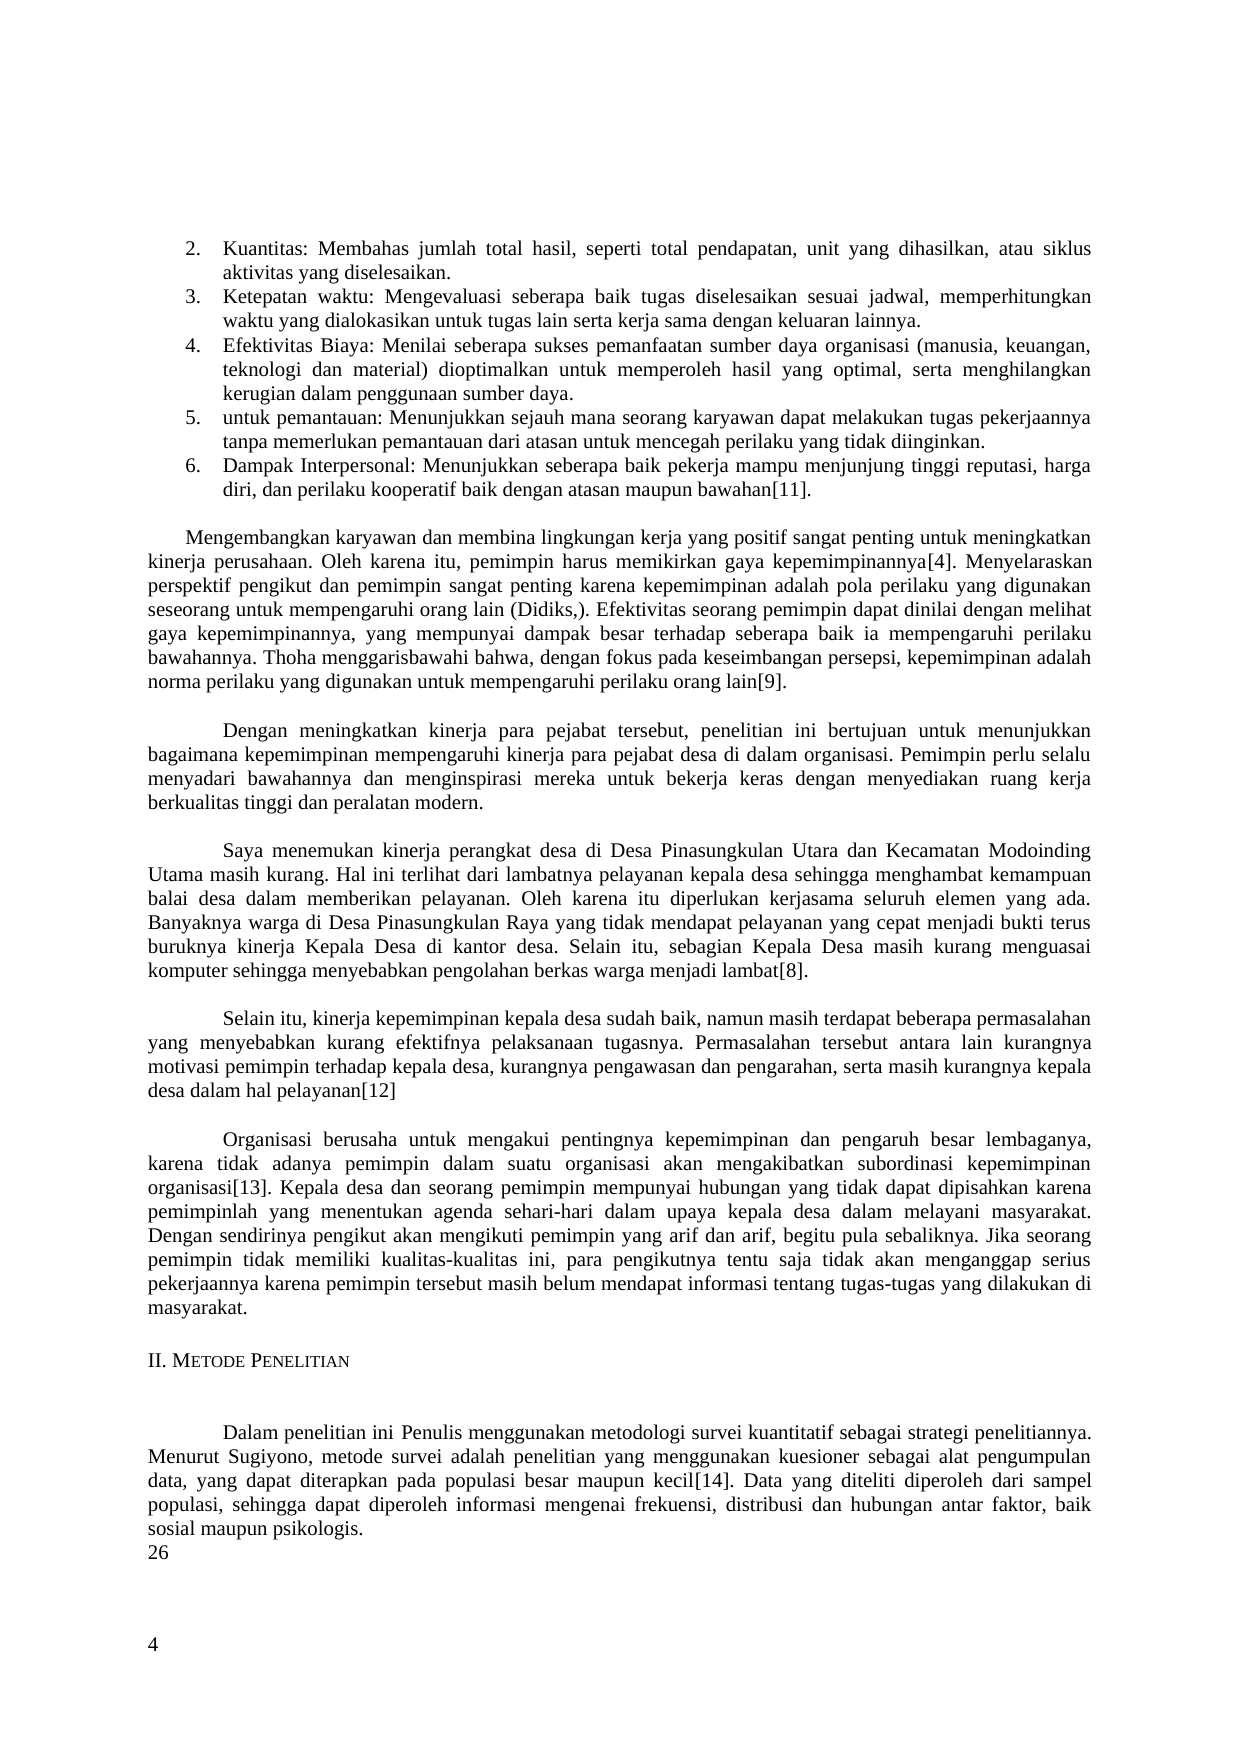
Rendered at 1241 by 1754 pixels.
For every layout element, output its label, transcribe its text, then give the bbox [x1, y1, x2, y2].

list Dampak Interpersonal: Menunjukkan seberapa baik pekerja mampu menjunjung tinggi reputasi, harga diri, dan perilaku kooperatif baik dengan atasan maupun bawahan[11]. [185, 453, 1092, 501]
list Ketepatan waktu: Mengevaluasi seberapa baik tugas diselesaikan sesuai jadwal, memperhitungkan waktu yang dialokasikan untuk tugas lain serta kerja sama dengan keluaran lainnya. [185, 284, 1092, 332]
list Kuantitas: Membahas jumlah total hasil, seperti total pendapatan, unit yang dihasilkan, atau siklus aktivitas yang diselesaikan. [185, 236, 1092, 284]
text Dengan meningkatkan kinerja para pejabat tersebut, penelitian ini bertujuan untuk menunjukkan bagaimana kepemimpinan mempengaruhi kinerja para pejabat desa di dalam organisasi. Pemimpin perlu selalu menyadari bawahannya dan menginspirasi mereka untuk bekerja keras dengan menyediakan ruang kerja berkualitas tinggi dan peralatan modern. [148, 717, 1092, 814]
text Saya menemukan kinerja perangkat desa di Desa Pinasungkulan Utara dan Kecamatan Modoinding Utama masih kurang. Hal ini terlihat dari lambatnya pelayanan kepala desa sehingga menghambat kemampuan balai desa dalam memberikan pelayanan. Oleh karena itu diperlukan kerjasama seluruh elemen yang ada. Banyaknya warga di Desa Pinasungkulan Raya yang tidak mendapat pelayanan yang cepat menjadi bukti terus buruknya kinerja Kepala Desa di kantor desa. Selain itu, sebagian Kepala Desa masih kurang menguasai komputer sehingga menyebabkan pengolahan berkas warga menjadi lambat[8]. [148, 838, 1092, 982]
list untuk pemantauan: Menunjukkan sejauh mana seorang karyawan dapat melakukan tugas pekerjaannya tanpa memerlukan pemantauan dari atasan untuk mencegah perilaku yang tidak diinginkan. [185, 405, 1092, 453]
text Organisasi berusaha untuk mengakui pentingnya kepemimpinan dan pengaruh besar lembaganya, karena tidak adanya pemimpin dalam suatu organisasi akan mengakibatkan subordinasi kepemimpinan organisasi[13]. Kepala desa dan seorang pemimpin mempunyai hubungan yang tidak dapat dipisahkan karena pemimpinlah yang menentukan agenda sehari-hari dalam upaya kepala desa dalam melayani masyarakat. Dengan sendirinya pengikut akan mengikuti pemimpin yang arif dan arif, begitu pula sebaliknya. Jika seorang pemimpin tidak memiliki kualitas-kualitas ini, para pengikutnya tentu saja tidak akan menganggap serius pekerjaannya karena pemimpin tersebut masih belum mendapat informasi tentang tugas-tugas yang dilakukan di masyarakat. [148, 1127, 1092, 1319]
text Selain itu, kinerja kepemimpinan kepala desa sudah baik, namun masih terdapat beberapa permasalahan yang menyebabkan kurang efektifnya pelaksanaan tugasnya. Permasalahan tersebut antara lain kurangnya motivasi pemimpin terhadap kepala desa, kurangnya pengawasan dan pengarahan, serta masih kurangnya kepala desa dalam hal pelayanan[12] [148, 1006, 1092, 1102]
text II. Metode Penelitian [148, 1348, 1092, 1372]
text Mengembangkan karyawan dan membina lingkungan kerja yang positif sangat penting untuk meningkatkan kinerja perusahaan. Oleh karena itu, pemimpin harus memikirkan gaya kepemimpinannya[4]. Menyelaraskan perspektif pengikut dan pemimpin sangat penting karena kepemimpinan adalah pola perilaku yang digunakan seseorang untuk mempengaruhi orang lain (Didiks,). Efektivitas seorang pemimpin dapat dinilai dengan melihat gaya kepemimpinannya, yang mempunyai dampak besar terhadap seberapa baik ia mempengaruhi perilaku bawahannya. Thoha menggarisbawahi bahwa, dengan fokus pada keseimbangan persepsi, kepemimpinan adalah norma perilaku yang digunakan untuk mempengaruhi perilaku orang lain[9]. [148, 525, 1092, 693]
text 26 [148, 1540, 1092, 1564]
list Efektivitas Biaya: Menilai seberapa sukses pemanfaatan sumber daya organisasi (manusia, keuangan, teknologi dan material) dioptimalkan untuk memperoleh hasil yang optimal, serta menghilangkan kerugian dalam penggunaan sumber daya. [185, 332, 1092, 405]
text Dalam penelitian ini Penulis menggunakan metodologi survei kuantitatif sebagai strategi penelitiannya. Menurut Sugiyono, metode survei adalah penelitian yang menggunakan kuesioner sebagai alat pengumpulan data, yang dapat diterapkan pada populasi besar maupun kecil[14]. Data yang diteliti diperoleh dari sampel populasi, sehingga dapat diperoleh informasi mengenai frekuensi, distribusi dan hubungan antar faktor, baik sosial maupun psikologis. [148, 1420, 1092, 1540]
